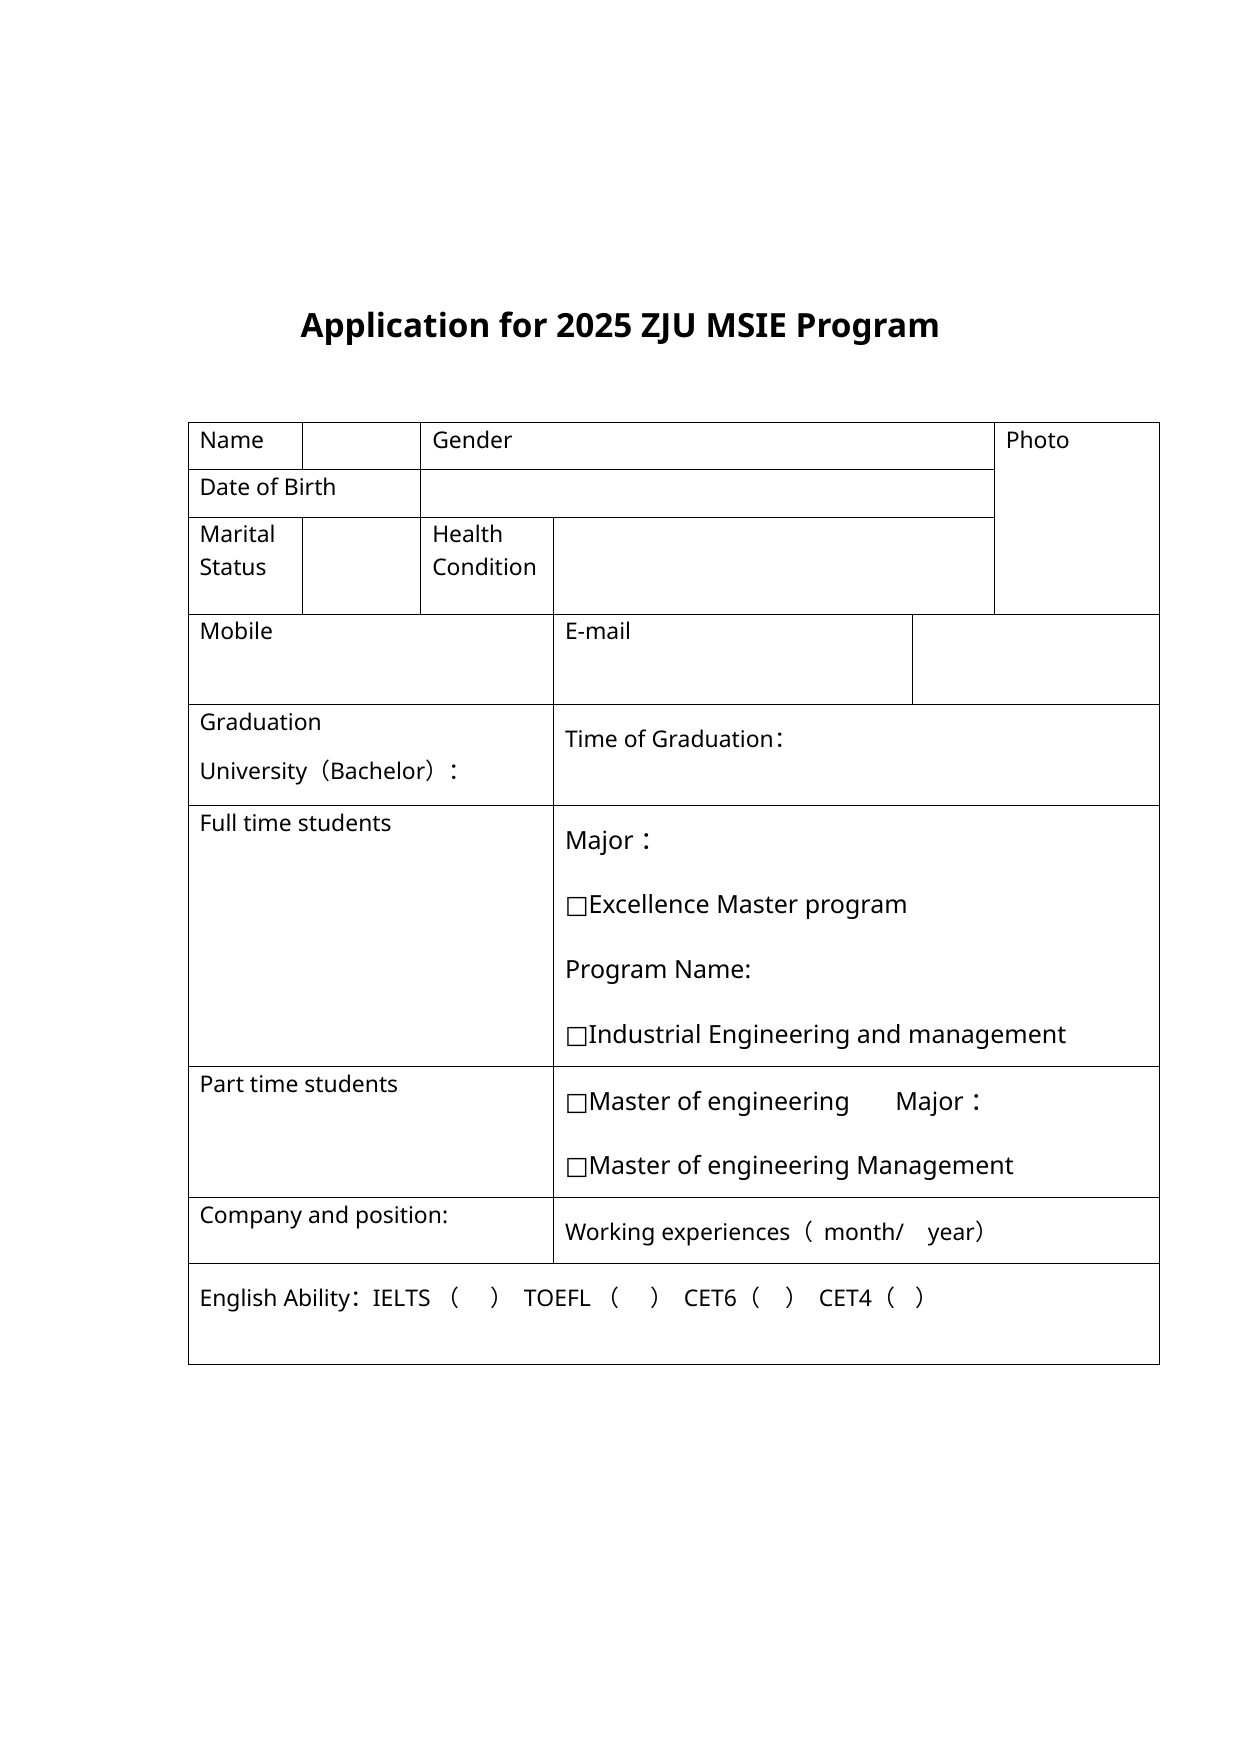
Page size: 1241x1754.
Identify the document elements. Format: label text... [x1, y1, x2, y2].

table_cell Time of Graduation： [554, 705, 1159, 805]
text Application for 2025 ZJU MSIE Program [187, 292, 1053, 357]
table_cell [303, 518, 420, 613]
table_cell Working experiences（ month/ year） [554, 1198, 1159, 1263]
table_cell Full time students [189, 806, 553, 1066]
table_cell Part time students [189, 1067, 553, 1197]
table_header Gender [421, 423, 994, 469]
table_cell □Master of engineering Major ： □Master of engineering Management [554, 1067, 1159, 1197]
table_cell Health Condition [421, 518, 553, 613]
table_header Photo [995, 423, 1159, 613]
table_cell [913, 615, 1159, 704]
table_cell Company and position: [189, 1198, 553, 1263]
table_cell Marital Status [189, 518, 302, 613]
table_cell Mobile [189, 615, 553, 704]
table_cell E-mail [554, 615, 912, 704]
table_cell Major ： □Excellence Master program Program Name: □Industrial Engineering and management [554, 806, 1159, 1066]
table_cell Date of Birth [189, 470, 420, 517]
table_header Name [189, 423, 302, 469]
table_cell [421, 470, 994, 517]
table_header [303, 423, 420, 469]
table_cell Graduation University（Bachelor）： [189, 705, 553, 805]
table_cell English Ability：IELTS （ ） TOEFL （ ） CET6（ ） CET4（ ） Other foreign language ability：（ ） □normal □good □excellent [189, 1264, 1159, 1363]
table_cell [554, 518, 994, 613]
